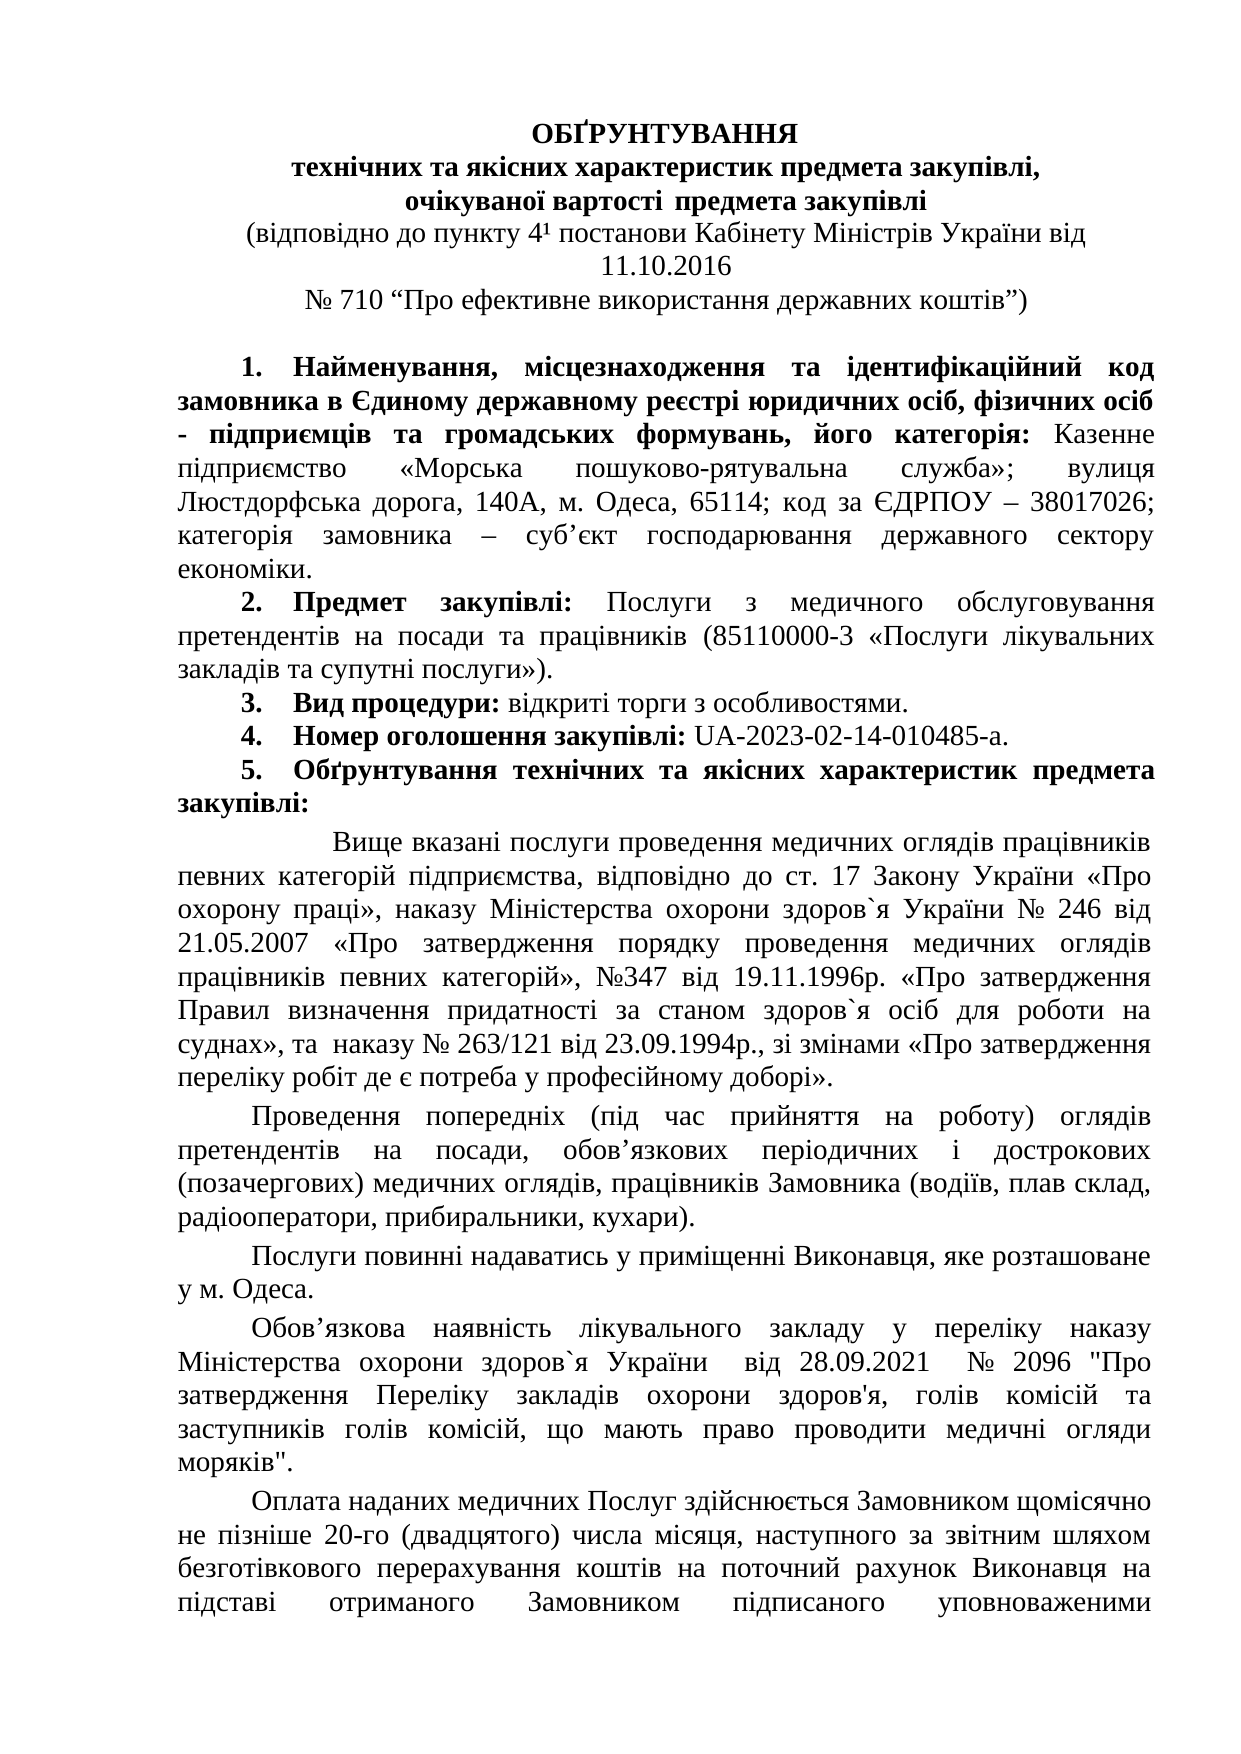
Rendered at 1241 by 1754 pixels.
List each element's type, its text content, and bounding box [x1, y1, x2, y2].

list Предмет закупівлі: Послуги з медичного обслуговування претендентів на посади та працівників (85110000-3 «Послуги лікувальних закладів та супутні послуги»). [177, 584, 1155, 685]
text Вище вказані послуги проведення медичних оглядів працівників певних категорій підприємства, відповідно до ст. 17 Закону України «Про охорону праці», наказу Міністерства охорони здоров`я України № 246 від 21.05.2007 «Про затвердження порядку проведення медичних оглядів працівників певних категорій», №347 від 19.11.1996р. «Про затвердження Правил визначення придатності за станом здоров`я осіб для роботи на суднах», та наказу № 263/121 від 23.09.1994р., зі змінами «Про затвердження переліку робіт де є потреба у професійному доборі». [177, 824, 1152, 1093]
text технічних та якісних характеристик предмета закупівлі, очікуваної вартості предмета закупівлі [230, 149, 1101, 217]
list Вид процедури: відкриті торги з особливостями. [177, 685, 1155, 718]
text № 710 “Про ефективне використання державних коштів”) [230, 282, 1102, 316]
text Проведення попередніх (під час прийняття на роботу) оглядів претендентів на посади, обов’язкових періодичних і дострокових (позачергових) медичних оглядів, працівників Замовника (водіїв, плав склад, радіооператори, прибиральники, кухари). [177, 1098, 1152, 1232]
list Номер оголошення закупівлі: UA-2023-02-14-010485-a. [177, 718, 1155, 752]
text Послуги повинні надаватись у приміщенні Виконавця, яке розташоване у м. Одеса. [177, 1238, 1152, 1305]
list Обґрунтування технічних та якісних характеристик предмета закупівлі: [177, 752, 1155, 819]
subtitle ОБҐРУНТУВАННЯ [176, 116, 1153, 149]
text Обов’язкова наявність лікувального закладу у переліку наказу Міністерства охорони здоров`я України від 28.09.2021 № 2096 "Про затвердження Переліку закладів охорони здоров'я, голів комісій та заступників голів комісій, що мають право проводити медичні огляди моряків". [177, 1310, 1152, 1478]
list Найменування, місцезнаходження та ідентифікаційний код замовника в Єдиному державному реєстрі юридичних осіб, фізичних осіб - підприємців та громадських формувань, його категорія: Казенне підприємство «Морська пошуково-рятувальна служба»; вулиця Люстдорфська дорога, 140А, м. Одеса, 65114; код за ЄДРПОУ – 38017026; категорія замовника – суб’єкт господарювання державного сектору економіки. [177, 349, 1155, 584]
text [177, 1483, 1152, 1618]
text (відповідно до пункту 4¹ постанови Кабінету Міністрів України від 11.10.2016 [178, 217, 1153, 282]
